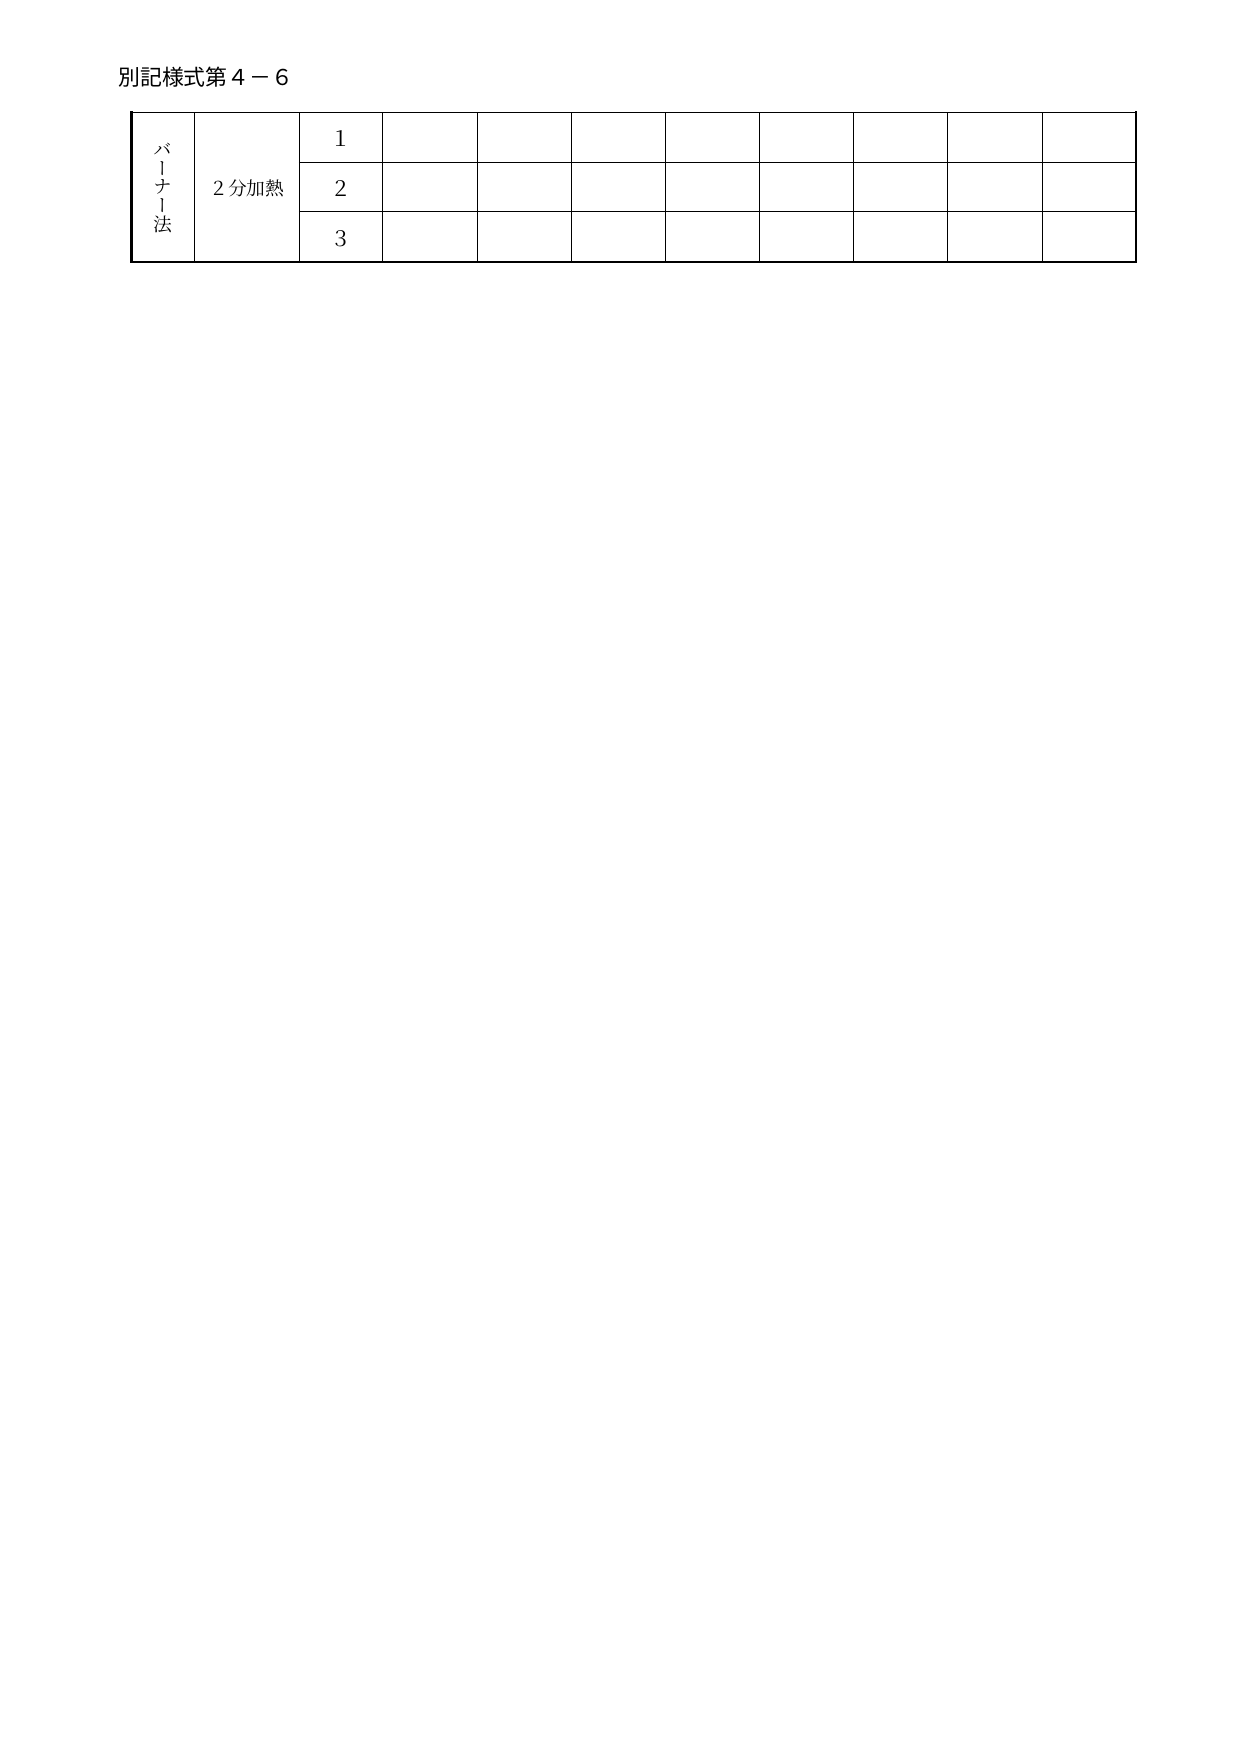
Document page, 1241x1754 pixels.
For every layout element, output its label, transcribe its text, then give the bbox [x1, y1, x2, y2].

table_cell [1043, 163, 1135, 211]
table_cell [1043, 113, 1135, 161]
table_cell [760, 212, 853, 261]
table_cell [948, 212, 1042, 261]
table_cell [572, 212, 665, 261]
table_cell [760, 113, 853, 161]
table_cell [666, 212, 759, 261]
table_cell １ [300, 113, 382, 161]
table_cell [383, 113, 477, 161]
table_cell メッケルバーナー法 [133, 113, 194, 261]
table_cell ３ [300, 212, 382, 261]
table_cell [478, 163, 571, 211]
table_cell [478, 113, 571, 161]
table_cell [666, 163, 759, 211]
table_cell [383, 212, 477, 261]
table_cell [854, 212, 947, 261]
table_cell [854, 163, 947, 211]
table_cell [383, 163, 477, 211]
table_cell [572, 113, 665, 161]
table_cell ２ [300, 163, 382, 211]
table_cell [948, 113, 1042, 161]
table_cell [948, 163, 1042, 211]
table_cell [854, 113, 947, 161]
table_cell [760, 163, 853, 211]
table_cell [666, 113, 759, 161]
table_cell [1043, 212, 1135, 261]
table_cell [478, 212, 571, 261]
table_cell [572, 163, 665, 211]
table_cell ２分加熱 [195, 113, 299, 261]
